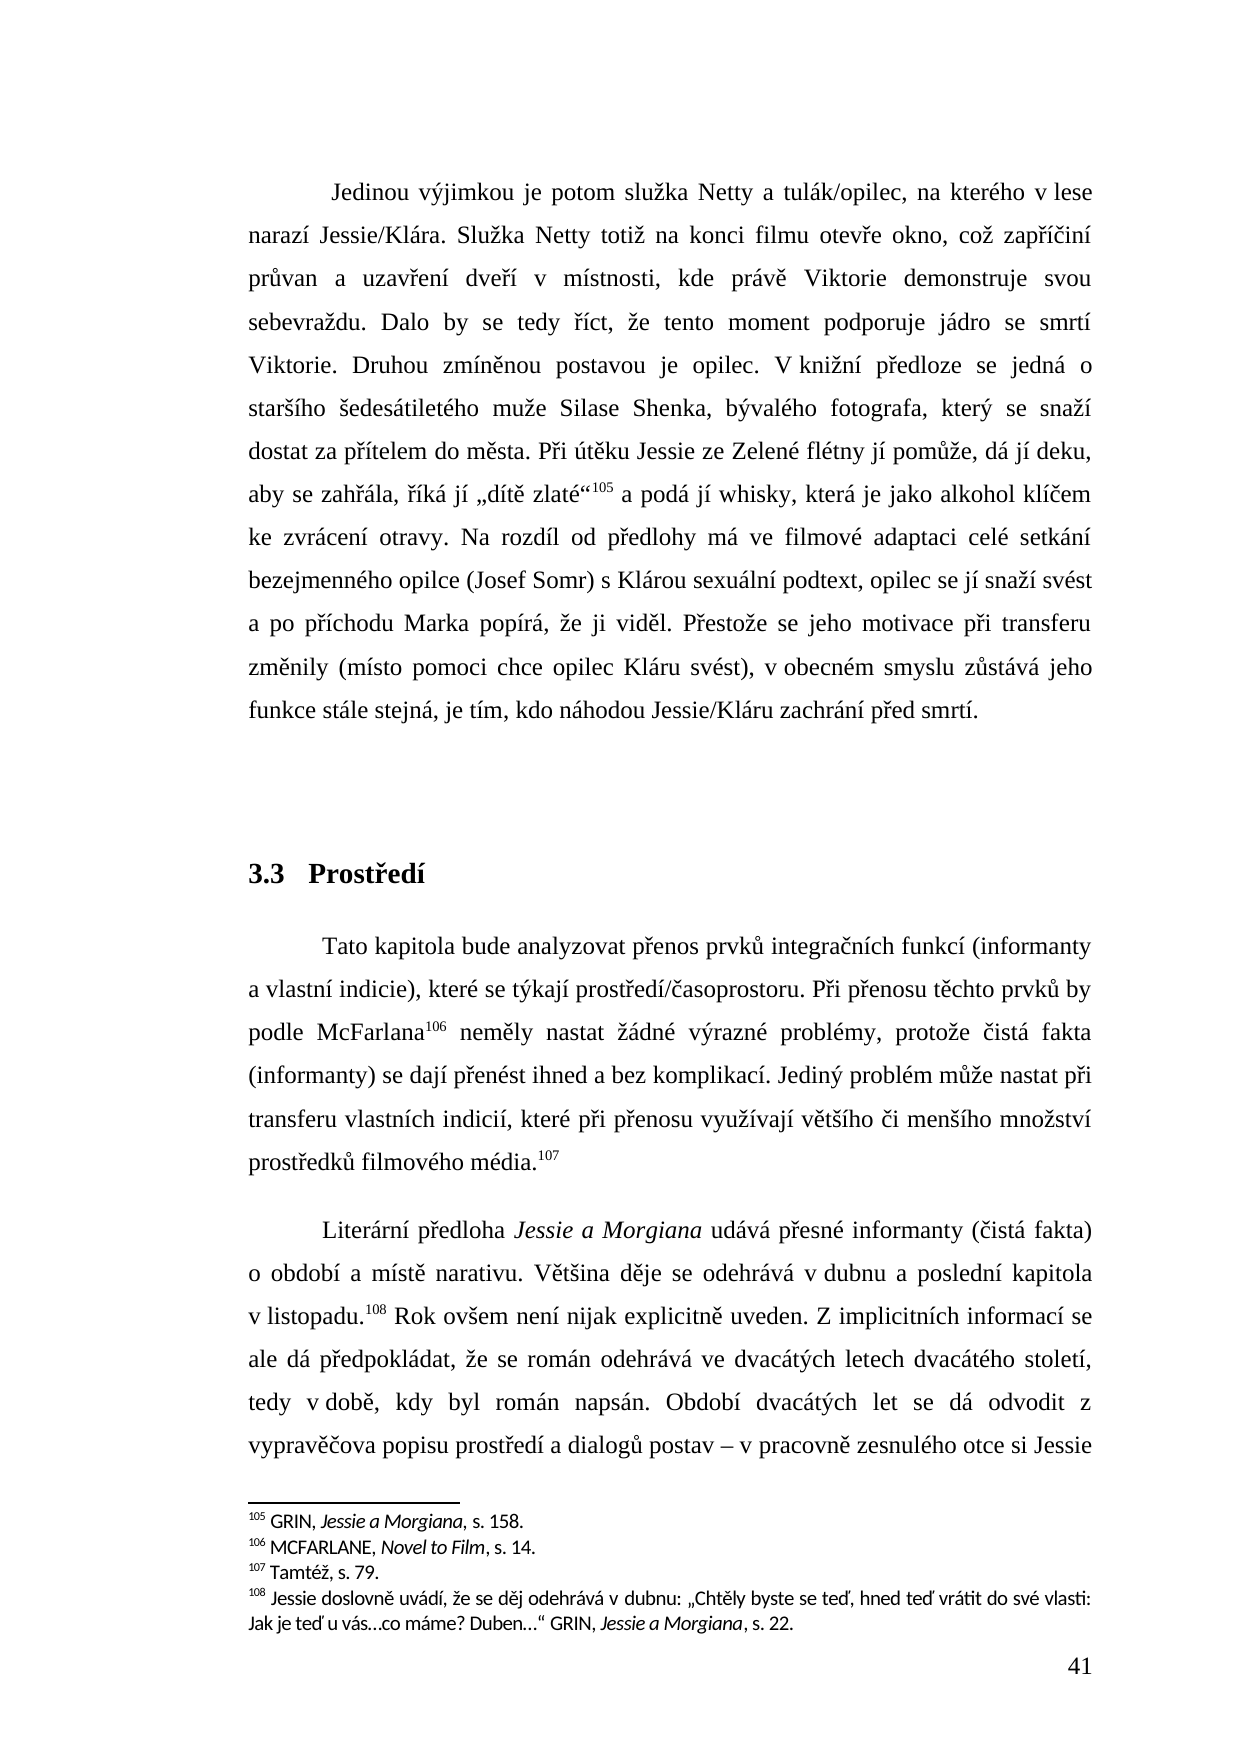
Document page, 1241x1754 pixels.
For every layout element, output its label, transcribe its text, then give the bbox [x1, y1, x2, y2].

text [248, 1215, 1092, 1459]
text Tato kapitola bude analyzovat přenos prvků integračních funkcí (informanty a vlastní indicie), které se týkají prostředí/časoprostoru. Při přenosu těchto prvků by podle McFarlana neměly nastat žádné výrazné problémy, protože čistá fakta (informanty) se dají přenést ihned a bez komplikací. Jediný problém může nastat při transferu vlastních indicií, které při přenosu využívají většího či menšího množství prostředků filmového média. [248, 931, 1092, 1176]
subtitle Prostředí [248, 856, 1092, 889]
text Jedinou výjimkou je potom služka Netty a tulák/opilec, na kterého v lese narazí Jessie/Klára. Služka Netty totiž na konci filmu otevře okno, což zapříčiní průvan a uzavření dveří v místnosti, kde právě Viktorie demonstruje svou sebevraždu. Dalo by se tedy říct, že tento moment podporuje jádro se smrtí Viktorie. Druhou zmíněnou postavou je opilec. V knižní předloze se jedná o staršího šedesátiletého muže Silase Shenka, bývalého fotografa, který se snaží dostat za přítelem do města. Při útěku Jessie ze Zelené flétny jí pomůže, dá jí deku, aby se zahřála, říká jí „dítě zlaté“ a podá jí whisky, která je jako alkohol klíčem ke zvrácení otravy. Na rozdíl od předlohy má ve filmové adaptaci celé setkání bezejmenného opilce (Josef Somr) s Klárou sexuální podtext, opilec se jí snaží svést a po příchodu Marka popírá, že ji viděl. Přestože se jeho motivace při transferu změnily (místo pomoci chce opilec Kláru svést), v obecném smyslu zůstává jeho funkce stále stejná, je tím, kdo náhodou Jessie/Kláru zachrání před smrtí. [248, 177, 1092, 723]
